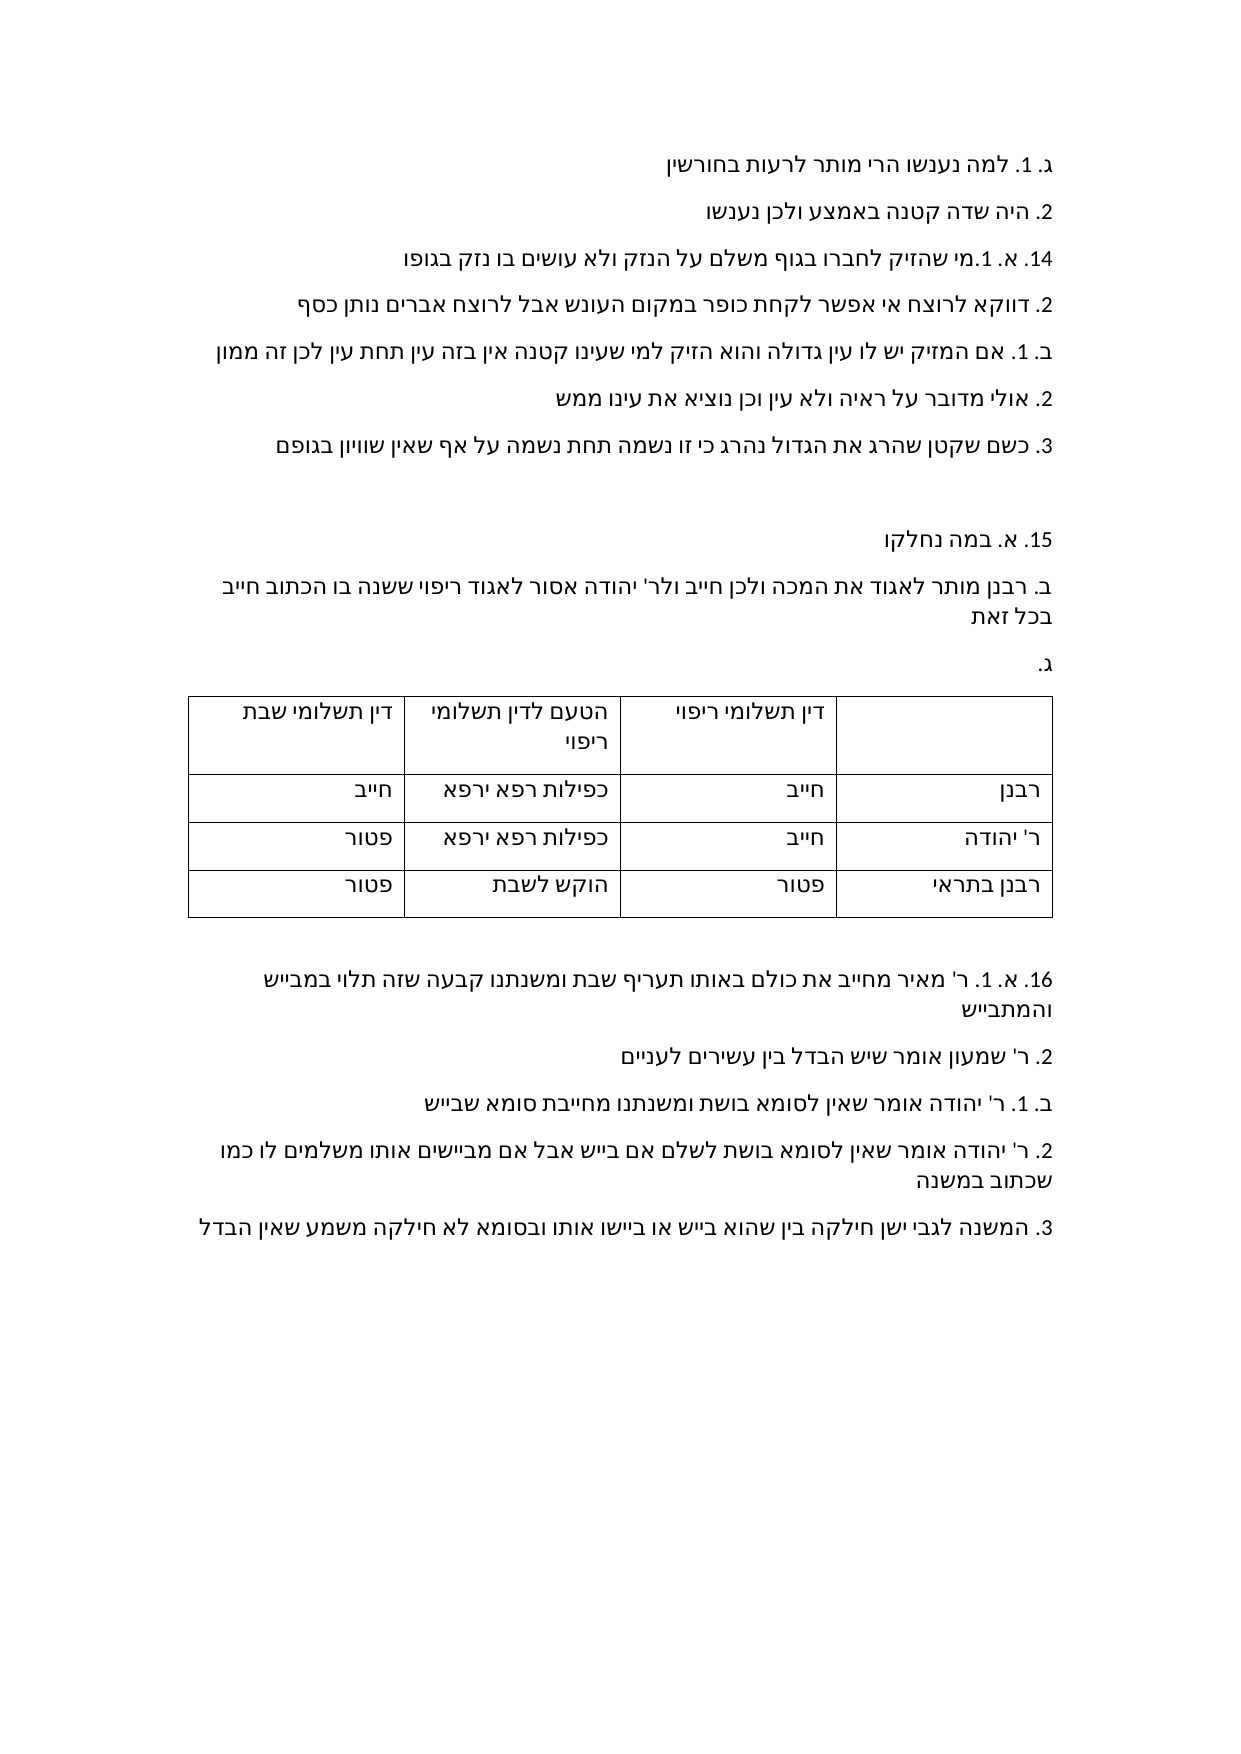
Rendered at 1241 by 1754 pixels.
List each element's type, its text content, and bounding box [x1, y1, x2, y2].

text 2. היה שדה קטנה באמצע ולכן נענשו [187, 197, 1053, 225]
table_cell הוקש לשבת [405, 871, 620, 917]
table_header דין תשלומי שבת [189, 697, 404, 774]
text 2. ר' שמעון אומר שיש הבדל בין עשירים לעניים [187, 1042, 1053, 1070]
table_cell כפילות רפא ירפא [405, 823, 620, 869]
text 2. אולי מדובר על ראיה ולא עין וכן נוציא את עינו ממש [187, 384, 1053, 412]
table_cell פטור [189, 871, 404, 917]
table_cell ר' יהודה [837, 823, 1052, 869]
text ב. רבנן מותר לאגוד את המכה ולכן חייב ולר' יהודה אסור לאגוד ריפוי ששנה בו הכתוב חייב בכל זאת [187, 572, 1053, 630]
text 15. א. במה נחלקו [187, 525, 1053, 553]
table_cell רבנן [837, 775, 1052, 822]
text 3. המשנה לגבי ישן חילקה בין שהוא בייש או ביישו אותו ובסומא לא חילקה משמע שאין הבדל [187, 1213, 1053, 1241]
table_cell פטור [189, 823, 404, 869]
table_header דין תשלומי ריפוי [621, 697, 836, 774]
text 16. א. 1. ר' מאיר מחייב את כולם באותו תעריף שבת ומשנתנו קבעה שזה תלוי במבייש והמתבייש [187, 965, 1053, 1023]
table_cell חייב [189, 775, 404, 822]
text 14. א. 1.מי שהזיק לחברו בגוף משלם על הנזק ולא עושים בו נזק בגופו [187, 244, 1053, 272]
text ג. [187, 649, 1053, 677]
table_cell חייב [621, 775, 836, 822]
text 2. דווקא לרוצח אי אפשר לקחת כופר במקום העונש אבל לרוצח אברים נותן כסף [187, 291, 1053, 319]
text ג. 1. למה נענשו הרי מותר לרעות בחורשין [187, 150, 1053, 178]
table_cell רבנן בתראי [837, 871, 1052, 917]
text 3. כשם שקטן שהרג את הגדול נהרג כי זו נשמה תחת נשמה על אף שאין שוויון בגופם [187, 431, 1053, 459]
table_cell חייב [621, 823, 836, 869]
table_header [837, 697, 1052, 774]
text ב. 1. אם המזיק יש לו עין גדולה והוא הזיק למי שעינו קטנה אין בזה עין תחת עין לכן זה ממון [187, 337, 1053, 366]
table_header הטעם לדין תשלומי ריפוי [405, 697, 620, 774]
text 2. ר' יהודה אומר שאין לסומא בושת לשלם אם בייש אבל אם מביישים אותו משלמים לו כמו שכתוב במשנה [187, 1136, 1053, 1194]
text ב. 1. ר' יהודה אומר שאין לסומא בושת ומשנתנו מחייבת סומא שבייש [187, 1089, 1053, 1117]
table_cell פטור [621, 871, 836, 917]
table_cell כפילות רפא ירפא [405, 775, 620, 822]
